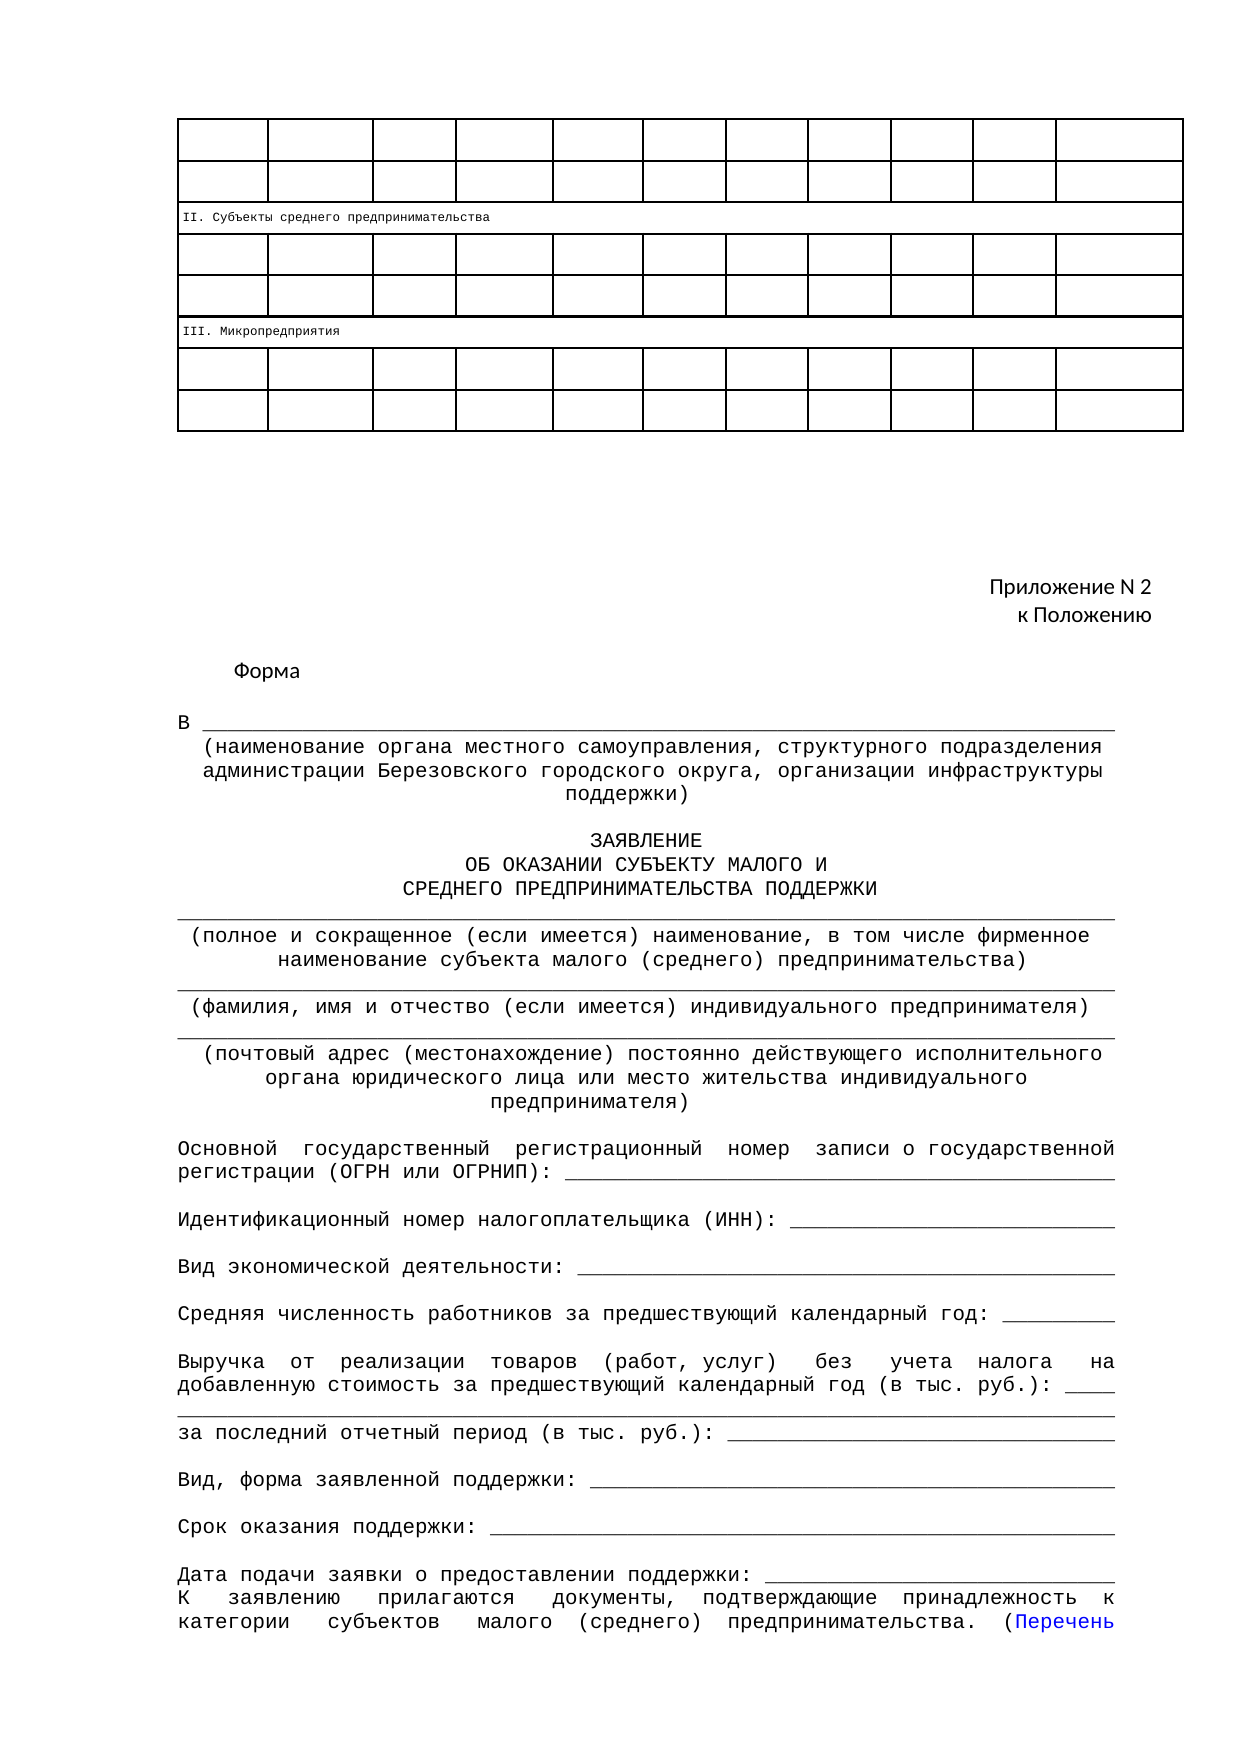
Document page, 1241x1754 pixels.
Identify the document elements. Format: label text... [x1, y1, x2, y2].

table_cell [457, 349, 552, 389]
table_cell [374, 276, 455, 315]
text ОБ ОКАЗАНИИ СУБЪЕКТУ МАЛОГО И [177, 854, 1152, 878]
table_cell [269, 391, 372, 430]
text к Положению [177, 600, 1152, 628]
table_cell [179, 276, 267, 315]
table_cell [974, 162, 1055, 201]
text (наименование органа местного самоуправления, структурного подразделения [177, 736, 1152, 759]
table_cell [974, 349, 1055, 389]
table_cell [809, 120, 890, 159]
table_cell [727, 276, 807, 315]
table_cell [269, 120, 372, 159]
table_cell [374, 120, 455, 159]
table_cell [892, 120, 972, 159]
text Основной государственный регистрационный номер записи о государственной [177, 1138, 1152, 1162]
table_cell [644, 391, 725, 430]
table_cell [554, 162, 642, 201]
text Приложение N 2 [177, 572, 1152, 600]
text Средняя численность работников за предшествующий календарный год: _________ [177, 1303, 1152, 1327]
table_cell [892, 391, 972, 430]
table_cell III. Микропредприятия [179, 318, 1182, 347]
table_cell [179, 391, 267, 430]
text ___________________________________________________________________________ [177, 972, 1152, 996]
text категории субъектов малого (среднего) предпринимательства. (Перечень [177, 1611, 1152, 1634]
text ЗАЯВЛЕНИЕ [177, 831, 1152, 854]
table_cell [457, 276, 552, 315]
text Выручка от реализации товаров (работ, услуг) без учета налога на [177, 1351, 1152, 1374]
table_cell [892, 235, 972, 274]
table_cell [1057, 349, 1182, 389]
text СРЕДНЕГО ПРЕДПРИНИМАТЕЛЬСТВА ПОДДЕРЖКИ [177, 878, 1152, 901]
table_cell [269, 235, 372, 274]
text наименование субъекта малого (среднего) предпринимательства) [177, 949, 1152, 972]
table_cell [457, 235, 552, 274]
table_cell [644, 276, 725, 315]
table_cell [974, 235, 1055, 274]
text предпринимателя) [177, 1091, 1152, 1114]
table_cell [457, 162, 552, 201]
table_cell [727, 391, 807, 430]
table_cell [179, 235, 267, 274]
table_cell [809, 162, 890, 201]
text Вид, форма заявленной поддержки: __________________________________________ [177, 1469, 1152, 1493]
table_cell [179, 120, 267, 159]
table_cell [1057, 235, 1182, 274]
text органа юридического лица или место жительства индивидуального [177, 1067, 1152, 1091]
table_cell [374, 391, 455, 430]
text за последний отчетный период (в тыс. руб.): _______________________________ [177, 1422, 1152, 1445]
table_cell [374, 235, 455, 274]
table_cell [727, 162, 807, 201]
text (почтовый адрес (местонахождение) постоянно действующего исполнительного [177, 1043, 1152, 1067]
table_cell [809, 391, 890, 430]
text добавленную стоимость за предшествующий календарный год (в тыс. руб.): ____ [177, 1374, 1152, 1398]
text поддержки) [177, 783, 1152, 807]
table_cell [1057, 391, 1182, 430]
text ___________________________________________________________________________ [177, 1020, 1152, 1043]
text администрации Березовского городского округа, организации инфраструктуры [177, 759, 1152, 783]
text (фамилия, имя и отчество (если имеется) индивидуального предпринимателя) [177, 996, 1152, 1020]
text Вид экономической деятельности: ___________________________________________ [177, 1256, 1152, 1280]
table_cell [644, 349, 725, 389]
table_cell [554, 276, 642, 315]
table_cell [644, 235, 725, 274]
table_cell [554, 349, 642, 389]
text В _________________________________________________________________________ [177, 712, 1152, 736]
table_cell [644, 120, 725, 159]
table_cell [892, 162, 972, 201]
text (полное и сокращенное (если имеется) наименование, в том числе фирменное [177, 925, 1152, 949]
table_cell [974, 276, 1055, 315]
table_cell [727, 120, 807, 159]
table_cell [554, 120, 642, 159]
text Дата подачи заявки о предоставлении поддержки: ____________________________ [177, 1563, 1152, 1587]
table_cell [892, 276, 972, 315]
table_cell [974, 120, 1055, 159]
table_cell [644, 162, 725, 201]
table_cell [727, 349, 807, 389]
table_cell [1057, 276, 1182, 315]
table_cell [892, 349, 972, 389]
table_cell [809, 276, 890, 315]
table_cell [974, 391, 1055, 430]
table_cell [179, 349, 267, 389]
text Срок оказания поддержки: __________________________________________________ [177, 1516, 1152, 1540]
table_cell [457, 120, 552, 159]
table_cell [554, 391, 642, 430]
table_cell [179, 162, 267, 201]
text ___________________________________________________________________________ [177, 901, 1152, 925]
table_cell [809, 349, 890, 389]
table_cell [554, 235, 642, 274]
table_cell [457, 391, 552, 430]
table_cell [269, 162, 372, 201]
table_cell [727, 235, 807, 274]
text регистрации (ОГРН или ОГРНИП): ____________________________________________ [177, 1162, 1152, 1185]
table_cell [269, 349, 372, 389]
table_cell II. Субъекты среднего предпринимательства [179, 203, 1182, 233]
table_cell [269, 276, 372, 315]
table_cell [1057, 120, 1182, 159]
text ___________________________________________________________________________ [177, 1398, 1152, 1422]
table_cell [374, 349, 455, 389]
text К заявлению прилагаются документы, подтверждающие принадлежность к [177, 1587, 1152, 1611]
table_cell [374, 162, 455, 201]
text Идентификационный номер налогоплательщика (ИНН): __________________________ [177, 1209, 1152, 1232]
text Форма [177, 656, 1152, 684]
table_cell [1057, 162, 1182, 201]
table_cell [809, 235, 890, 274]
